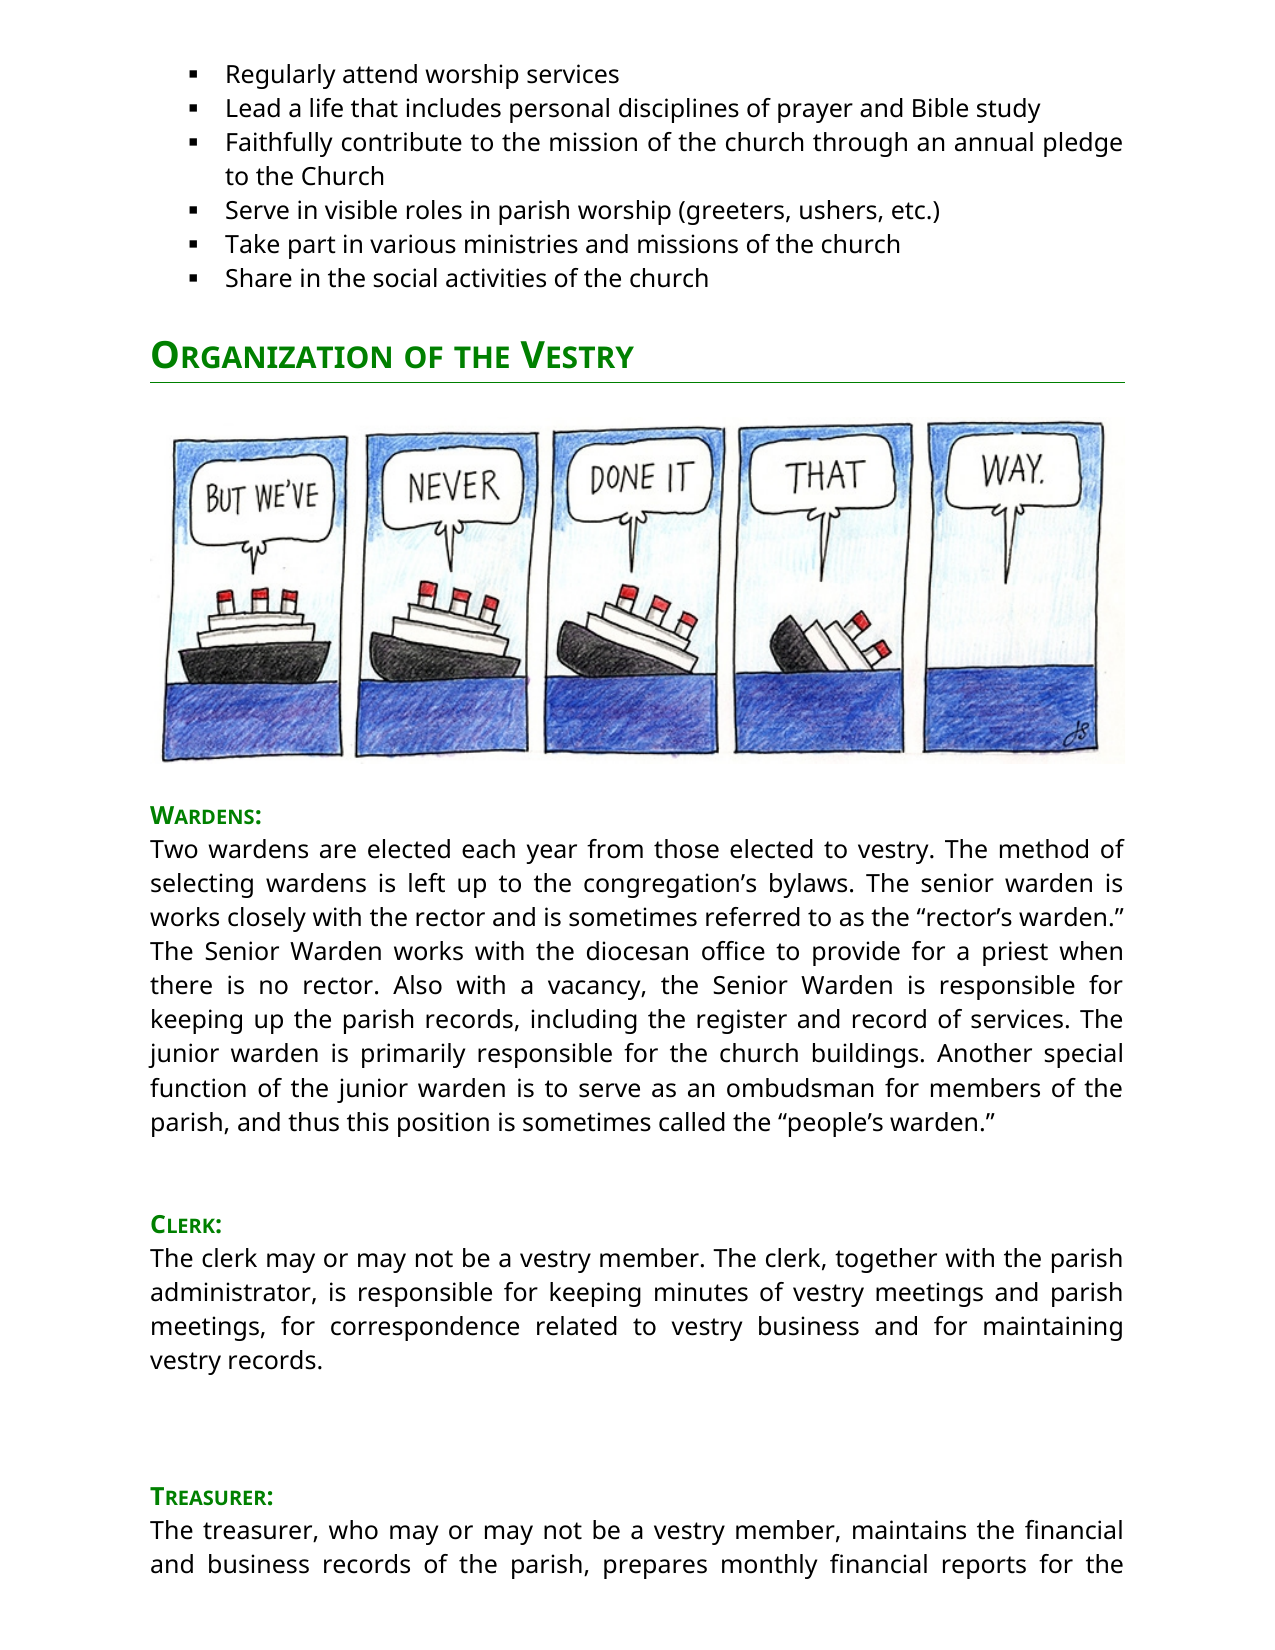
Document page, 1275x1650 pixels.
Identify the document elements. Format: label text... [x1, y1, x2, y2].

list Take part in various ministries and missions of the church [187, 227, 1125, 261]
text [150, 1513, 1125, 1581]
list Regularly attend worship services [187, 56, 1125, 90]
list Lead a life that includes personal disciplines of prayer and Bible study [187, 90, 1125, 124]
picture [150, 417, 1125, 764]
text Treasurer: [150, 1479, 1125, 1513]
list Serve in visible roles in parish worship (greeters, ushers, etc.) [187, 192, 1125, 227]
text Organization of the Vestry [150, 329, 1125, 382]
text The clerk may or may not be a vestry member. The clerk, together with the parish administrator, is responsible for keeping minutes of vestry meetings and parish meetings, for correspondence related to vestry business and for maintaining vestry records. [150, 1241, 1125, 1377]
text Clerk: [150, 1206, 1125, 1241]
list Share in the social activities of the church [187, 261, 1125, 295]
text Two wardens are elected each year from those elected to vestry. The method of selecting wardens is left up to the congregation’s bylaws. The senior warden is works closely with the rector and is sometimes referred to as the “rector’s warden.” The Senior Warden works with the diocesan office to provide for a priest when there is no rector. Also with a vacancy, the Senior Warden is responsible for keeping up the parish records, including the register and record of services. The junior warden is primarily responsible for the church buildings. Another special function of the junior warden is to serve as an ombudsman for members of the parish, and thus this position is sometimes called the “people’s warden.” [150, 832, 1125, 1138]
text Wardens: [150, 798, 1125, 832]
list Faithfully contribute to the mission of the church through an annual pledge to the Church [187, 124, 1125, 192]
